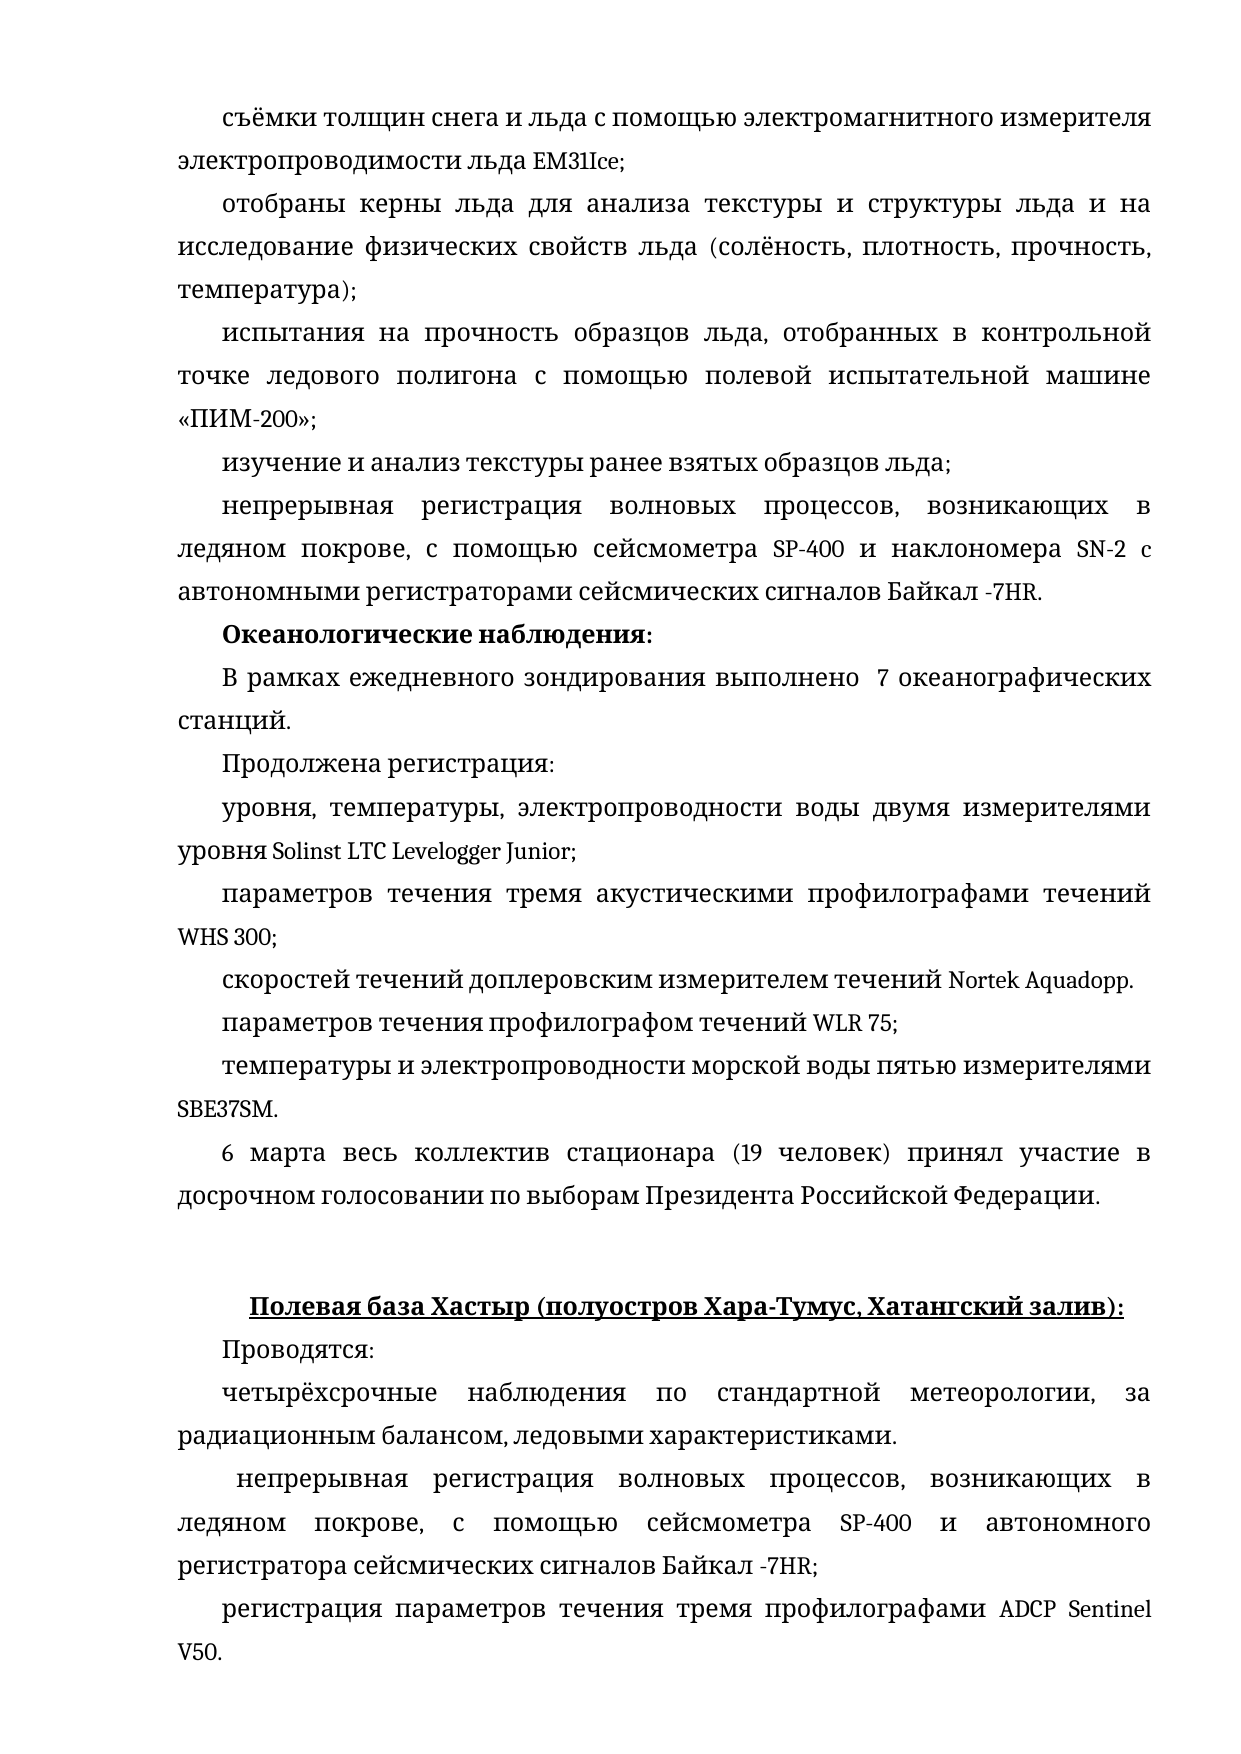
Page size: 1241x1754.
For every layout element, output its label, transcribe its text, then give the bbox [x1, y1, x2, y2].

text отобраны керны льда для анализа текстуры и структуры льда и на исследование физических свойств льда (солёность, плотность, прочность, температура); [177, 190, 1152, 305]
text Полевая база Хастыр (полуостров Хара-Тумус, Хатангский залив): [177, 1293, 1152, 1322]
text съёмки толщин снега и льда с помощью электромагнитного измерителя электропроводимости льда EM31Ice; [177, 103, 1152, 175]
text скоростей течений доплеровским измерителем течений Nortek Aquadopp. [177, 966, 1152, 995]
text уровня, температуры, электропроводности воды двумя измерителями уровня Solinst LTC Levelogger Junior; [177, 793, 1152, 865]
text регистрация параметров течения тремя профилографами ADCP Sentinel V50. [177, 1595, 1152, 1667]
text Океанологические наблюдения: [177, 621, 1152, 650]
text параметров течения тремя акустическими профилографами течений WHS 300; [177, 880, 1152, 952]
text Проводятся: [177, 1336, 1152, 1365]
text непрерывная регистрация волновых процессов, возникающих в ледяном покрове, с помощью сейсмометра SP-400 и наклономера SN-2 c автономными регистраторами сейсмических сигналов Байкал -7HR. [177, 492, 1152, 607]
text 6 марта весь коллектив стационара (19 человек) принял участие в досрочном голосовании по выборам Президента Российской Федерации. [177, 1138, 1152, 1210]
text Продолжена регистрация: [177, 750, 1152, 779]
text изучение и анализ текстуры ранее взятых образцов льда; [177, 448, 1152, 477]
text испытания на прочность образцов льда, отобранных в контрольной точке ледового полигона с помощью полевой испытательной машине «ПИМ-200»; [177, 319, 1152, 434]
text В рамках ежедневного зондирования выполнено 7 океанографических станций. [177, 664, 1152, 736]
text четырёхсрочные наблюдения по стандартной метеорологии, за радиационным балансом, ледовыми характеристиками. [177, 1379, 1152, 1451]
text непрерывная регистрация волновых процессов, возникающих в ледяном покрове, с помощью сейсмометра SP-400 и автономного регистратора сейсмических сигналов Байкал -7HR; [177, 1465, 1152, 1580]
text параметров течения профилографом течений WLR 75; [177, 1009, 1152, 1038]
text температуры и электропроводности морской воды пятью измерителями SBE37SM. [177, 1052, 1152, 1124]
